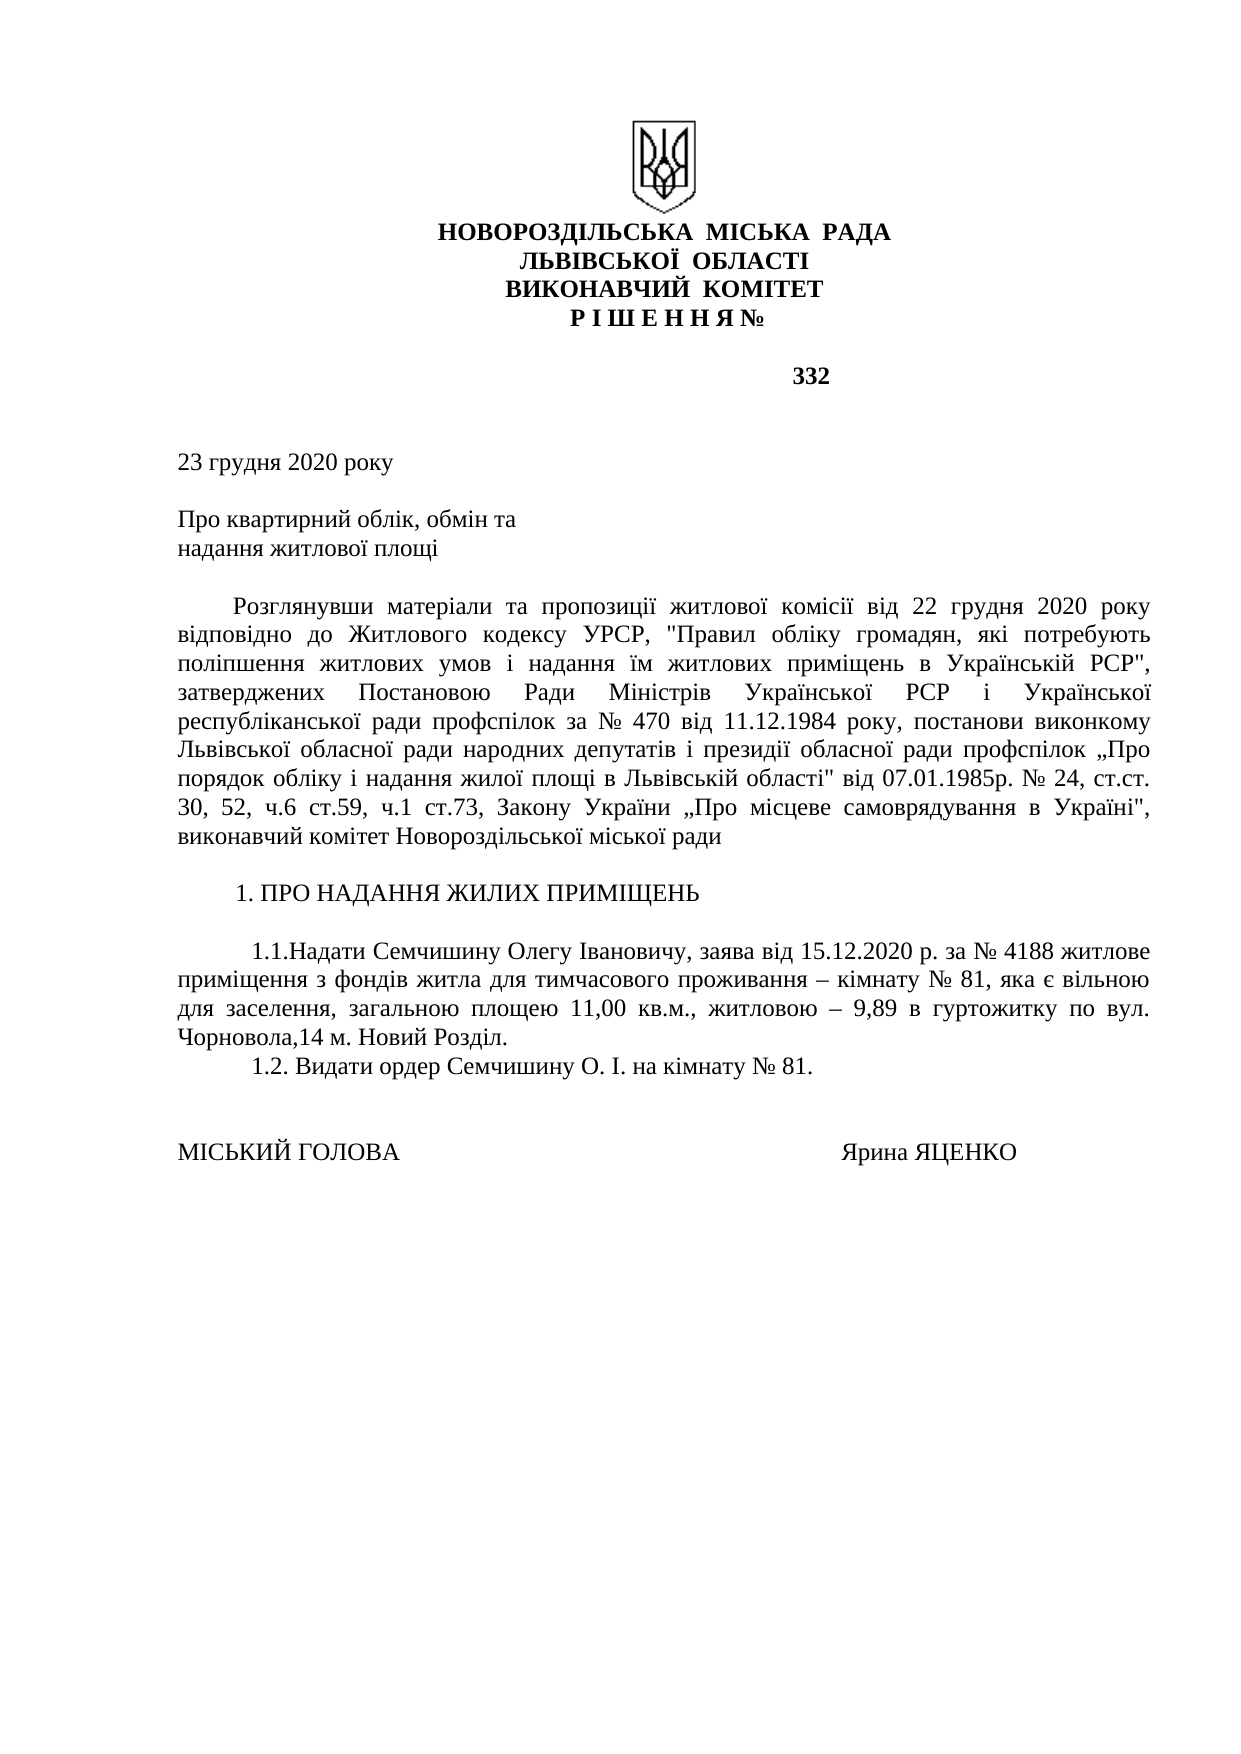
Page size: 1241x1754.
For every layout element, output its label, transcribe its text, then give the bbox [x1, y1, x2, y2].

text МІСЬКИЙ ГОЛОВА Ярина ЯЦЕНКО [177, 1137, 1152, 1166]
text ЛЬВІВСЬКОЇ ОБЛАСТІ [177, 246, 1152, 274]
text 332 [693, 361, 1152, 389]
picture [570, 118, 759, 217]
text 1. ПРО НАДАННЯ ЖИЛИХ ПРИМІЩЕНЬ [235, 878, 1152, 907]
text НОВОРОЗДІЛЬСЬКА МІСЬКА РАДА [177, 217, 1152, 246]
text Р І Ш Е Н Н Я № [177, 303, 1152, 332]
text Розглянувши матеріали та пропозиції житлової комісії від 22 грудня 2020 року відповідно до Житлового кодексу УРСР, "Правил обліку громадян, які потребують поліпшення житлових умов і надання їм житлових приміщень в Українській PCP", затверджених Постановою Ради Міністрів Української РСР і Української республіканської ради профспілок за № 470 від 11.12.1984 року, постанови виконкому Львівської обласної ради народних депутатів і президії обласної ради профспілок „Про порядок обліку і надання жилої площі в Львівській області" від 07.01.1985р. № 24, ст.ст. 30, 52, ч.6 ст.59, ч.1 ст.73, Закону України „Про місцеве самоврядування в Україні", виконавчий комітет Новороздільської міської ради [177, 591, 1152, 849]
text 23 грудня 2020 року [177, 447, 1152, 476]
text Про квартирний облік, обмін та надання житлової площі [177, 504, 528, 562]
text 1.1.Надати Семчишину Олегу Івановичу, заява від 15.12.2020 р. за № 4188 житлове приміщення з фондів житла для тимчасового проживання – кімнату № 81, яка є вільною для заселення, загальною площею 11,00 кв.м., житловою – 9,89 в гуртожитку по вул. Чорновола,14 м. Новий Розділ. [177, 936, 1152, 1051]
text ВИКОНАВЧИЙ КОМІТЕТ [177, 274, 1152, 303]
text 1.2. Видати ордер Семчишину О. І. на кімнату № 81. [177, 1051, 1152, 1079]
